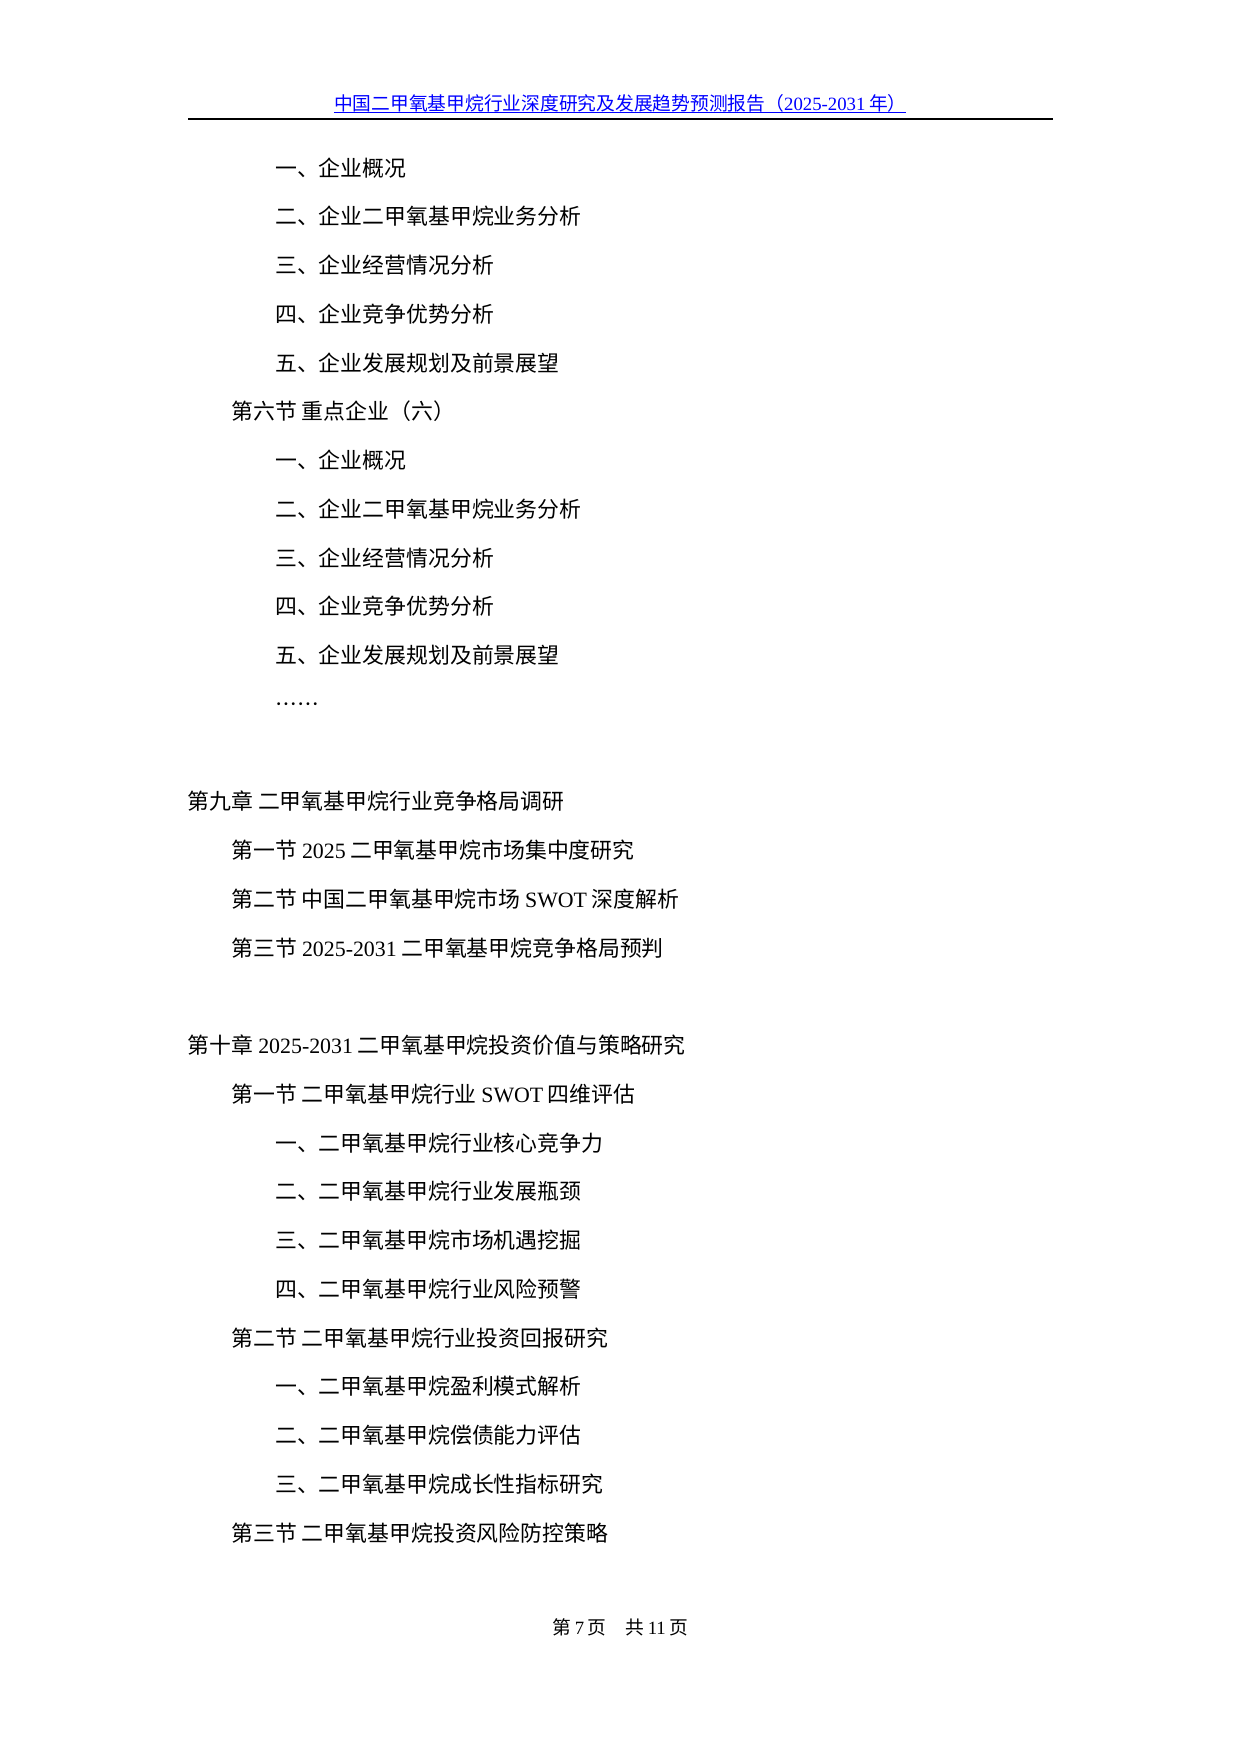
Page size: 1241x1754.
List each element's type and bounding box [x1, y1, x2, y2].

text [187, 150, 1053, 1548]
